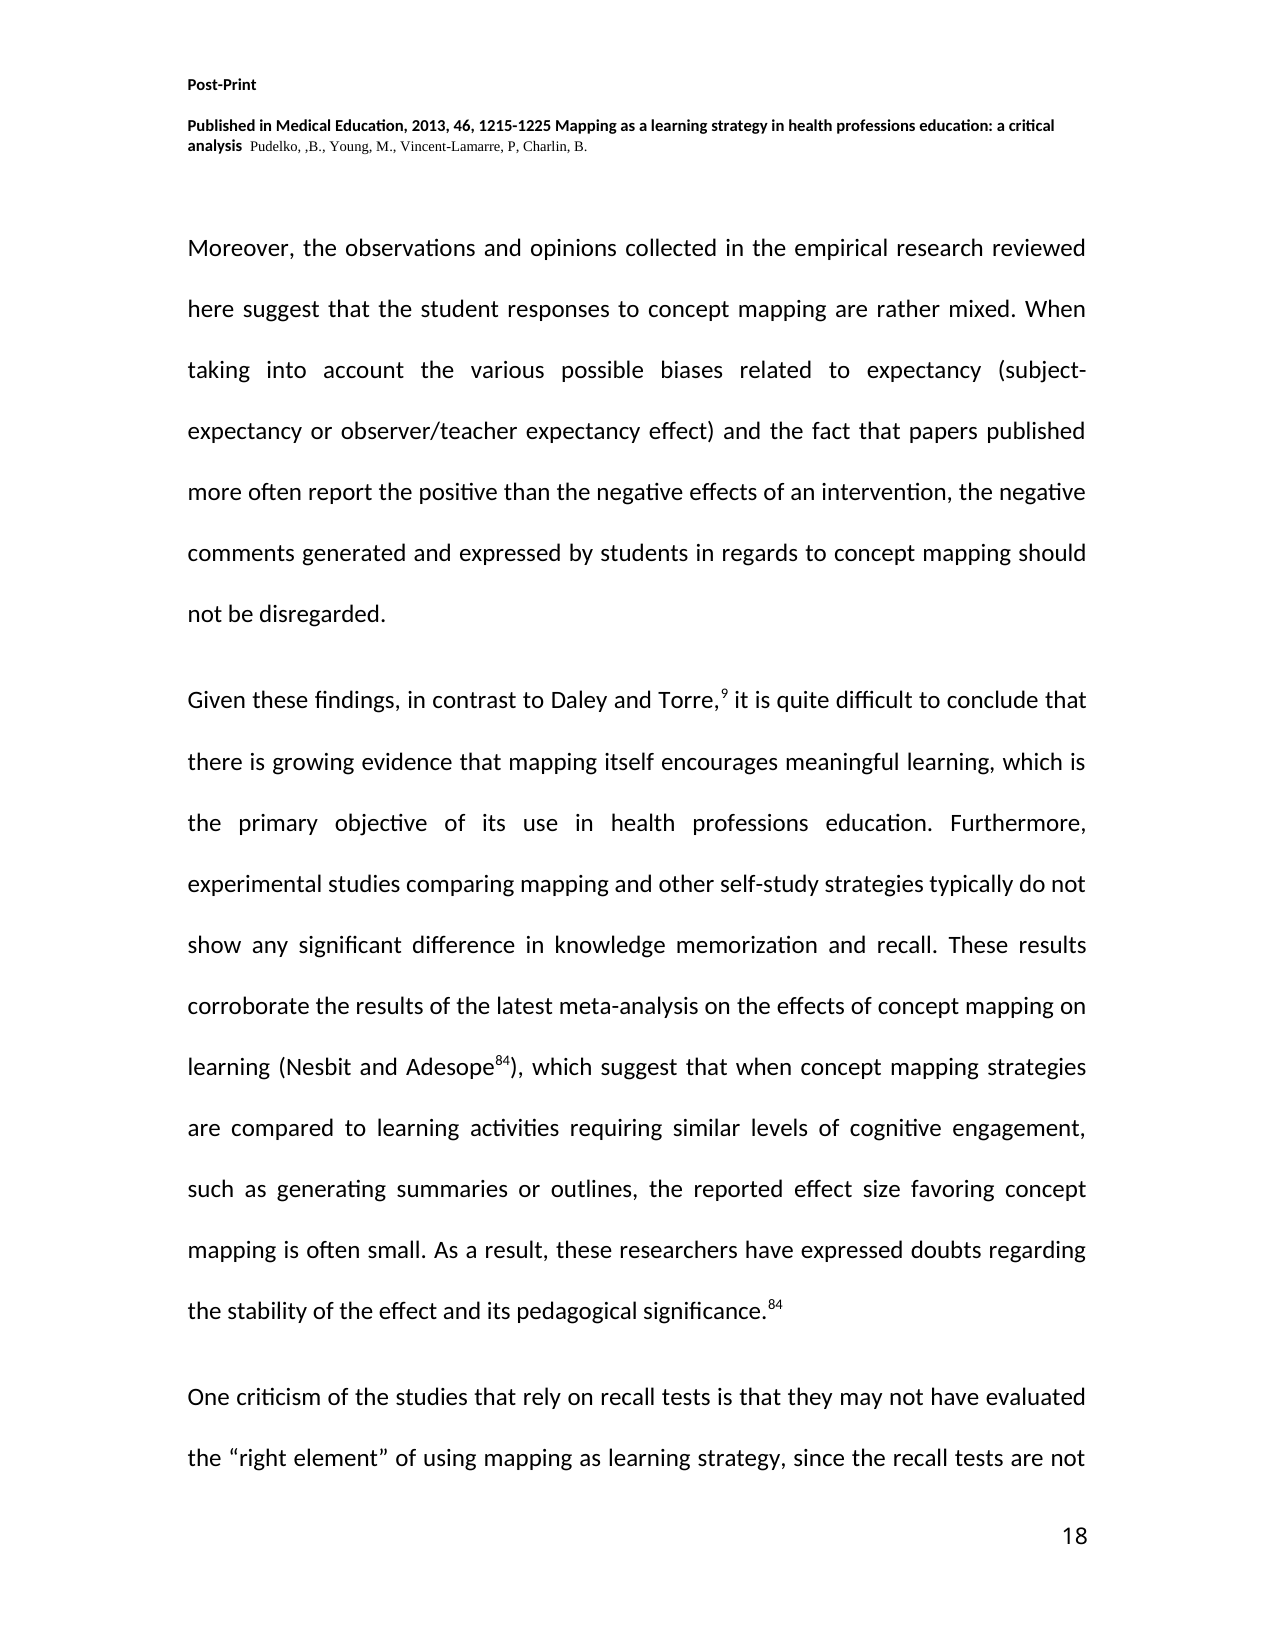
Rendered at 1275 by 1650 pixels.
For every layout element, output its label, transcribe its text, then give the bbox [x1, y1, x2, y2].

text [187, 1381, 1087, 1473]
text Moreover, the observations and opinions collected in the empirical research reviewed here suggest that the student responses to concept mapping are rather mixed. When taking into account the various possible biases related to expectancy (subject-expectancy or observer/teacher expectancy effect) and the fact that papers published more often report the positive than the negative effects of an intervention, the negative comments generated and expressed by students in regards to concept mapping should not be disregarded. [187, 232, 1087, 629]
text Given these findings, in contrast to Daley and Torre,9 it is quite difficult to conclude that there is growing evidence that mapping itself encourages meaningful learning, which is the primary objective of its use in health professions education. Furthermore, experimental studies comparing mapping and other self-study strategies typically do not show any significant difference in knowledge memorization and recall. These results corroborate the results of the latest meta-analysis on the effects of concept mapping on learning (Nesbit and Adesope84), which suggest that when concept mapping strategies are compared to learning activities requiring similar levels of cognitive engagement, such as generating summaries or outlines, the reported effect size favoring concept mapping is often small. As a result, these researchers have expressed doubts regarding the stability of the effect and its pedagogical significance.84 [187, 685, 1087, 1326]
